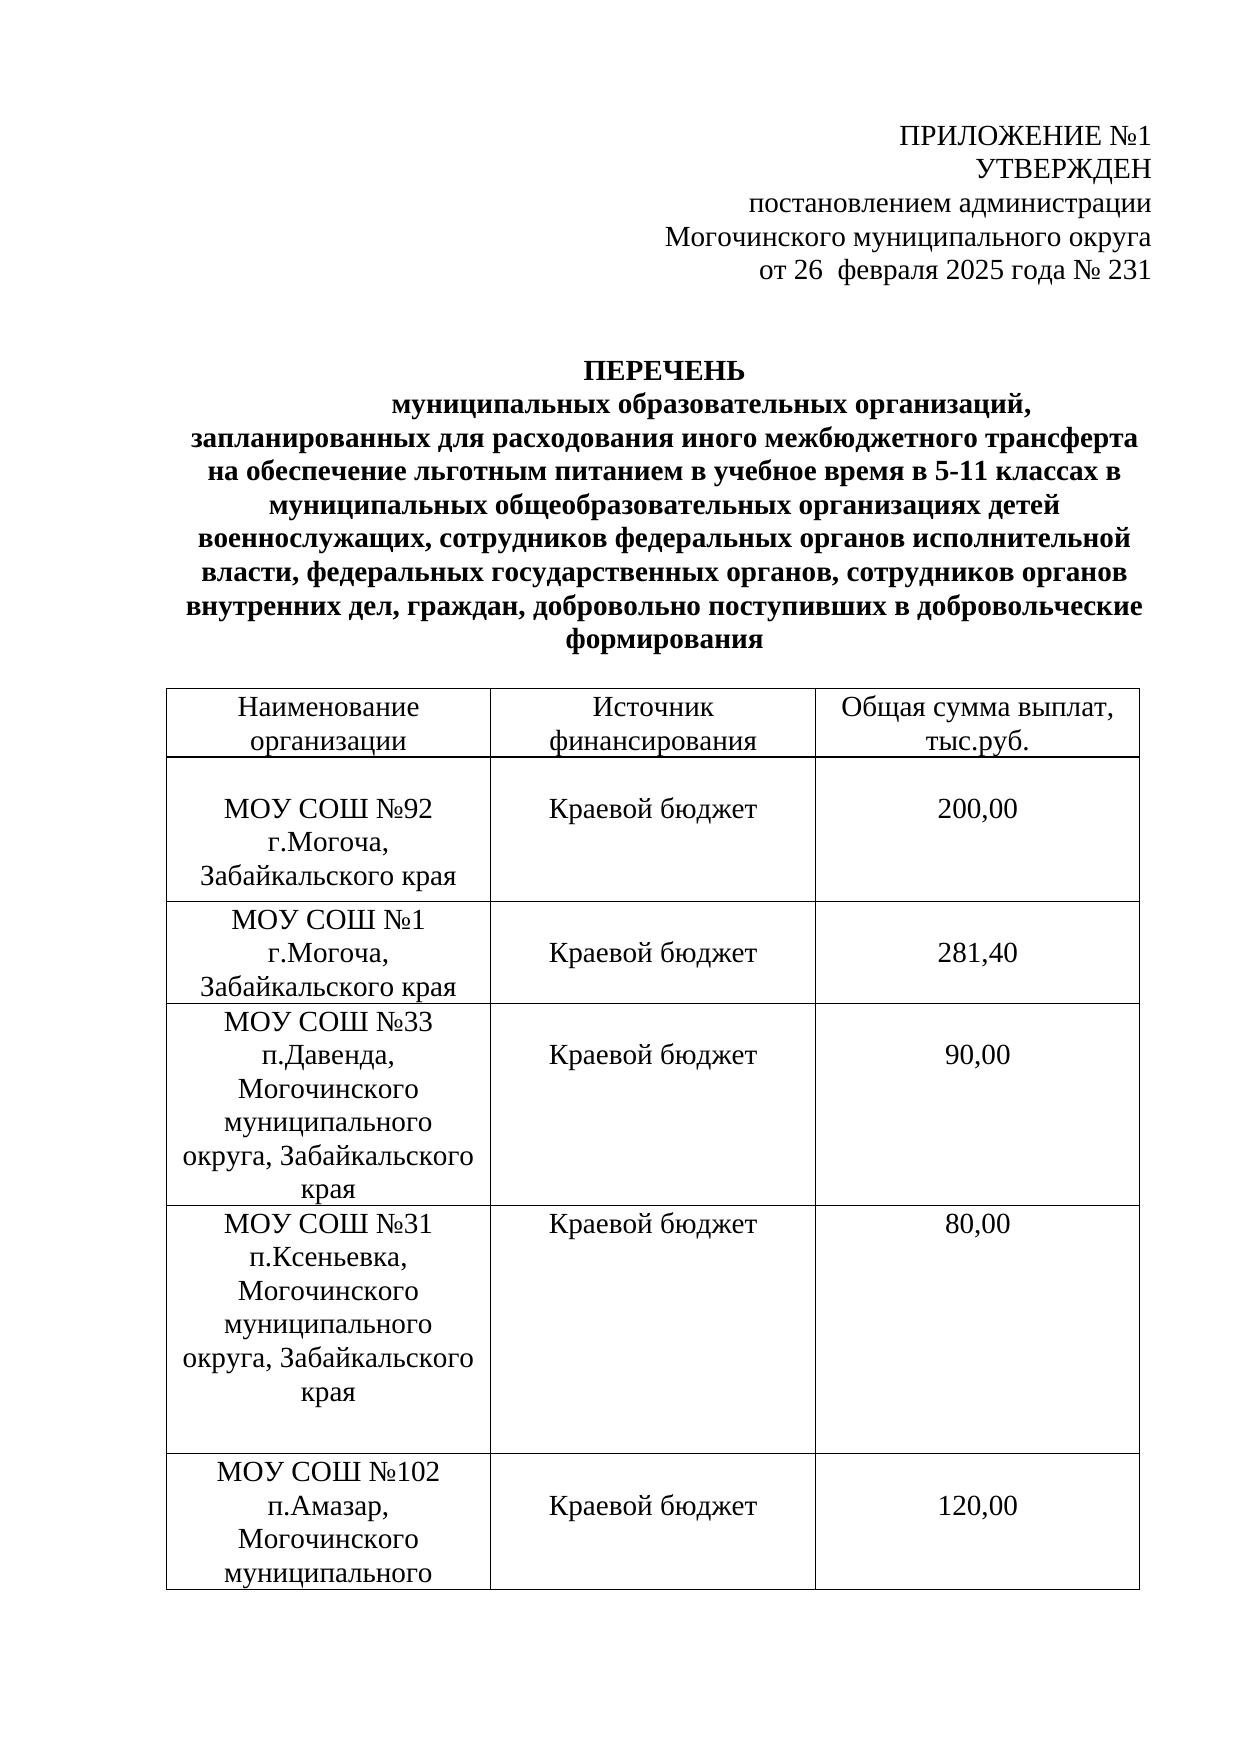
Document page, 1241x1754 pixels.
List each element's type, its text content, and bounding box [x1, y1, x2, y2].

text постановлением администрации [177, 185, 1152, 219]
text от 26 февраля 2025 года № 231 [177, 252, 1152, 286]
text ПРИЛОЖЕНИЕ №1 [177, 118, 1152, 152]
table_header Наименование организации [167, 689, 490, 756]
table_cell МОУ СОШ №33 п.Давенда, Могочинского муниципального округа, Забайкальского края [167, 1004, 490, 1205]
table_cell 80,00 [816, 1206, 1139, 1453]
text УТВЕРЖДЕН [177, 152, 1152, 185]
table_cell 120,00 [816, 1454, 1139, 1588]
table_header Источник финансирования [491, 689, 815, 756]
text Могочинского муниципального округа [177, 219, 1152, 252]
table_cell 90,00 [816, 1004, 1139, 1205]
table_cell Краевой бюджет [491, 1206, 815, 1453]
table_cell МОУ СОШ №92 г.Могоча, Забайкальского края [167, 758, 490, 901]
table_cell 281,40 [816, 902, 1139, 1003]
table_cell Краевой бюджет [491, 758, 815, 901]
table_cell Краевой бюджет [491, 902, 815, 1003]
text ПЕРЕЧЕНЬ [177, 353, 1152, 386]
table_cell Краевой бюджет [491, 1454, 815, 1588]
table_cell МОУ СОШ №1 г.Могоча, Забайкальского края [167, 902, 490, 1003]
table_cell Краевой бюджет [491, 1004, 815, 1205]
table_cell 200,00 [816, 758, 1139, 901]
text муниципальных образовательных организаций, запланированных для расходования иного межбюджетного трансферта на обеспечение льготным питанием в учебное время в 5-11 классах в муниципальных общеобразовательных организациях детей военнослужащих, сотрудников федеральных органов исполнительной власти, федеральных государственных органов, сотрудников органов внутренних дел, граждан, добровольно поступивших в добровольческие формирования [177, 386, 1152, 655]
table_cell МОУ СОШ №31 п.Ксеньевка, Могочинского муниципального округа, Забайкальского края [167, 1206, 490, 1453]
table_header Общая сумма выплат, тыс.руб. [816, 689, 1139, 756]
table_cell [167, 1454, 490, 1588]
